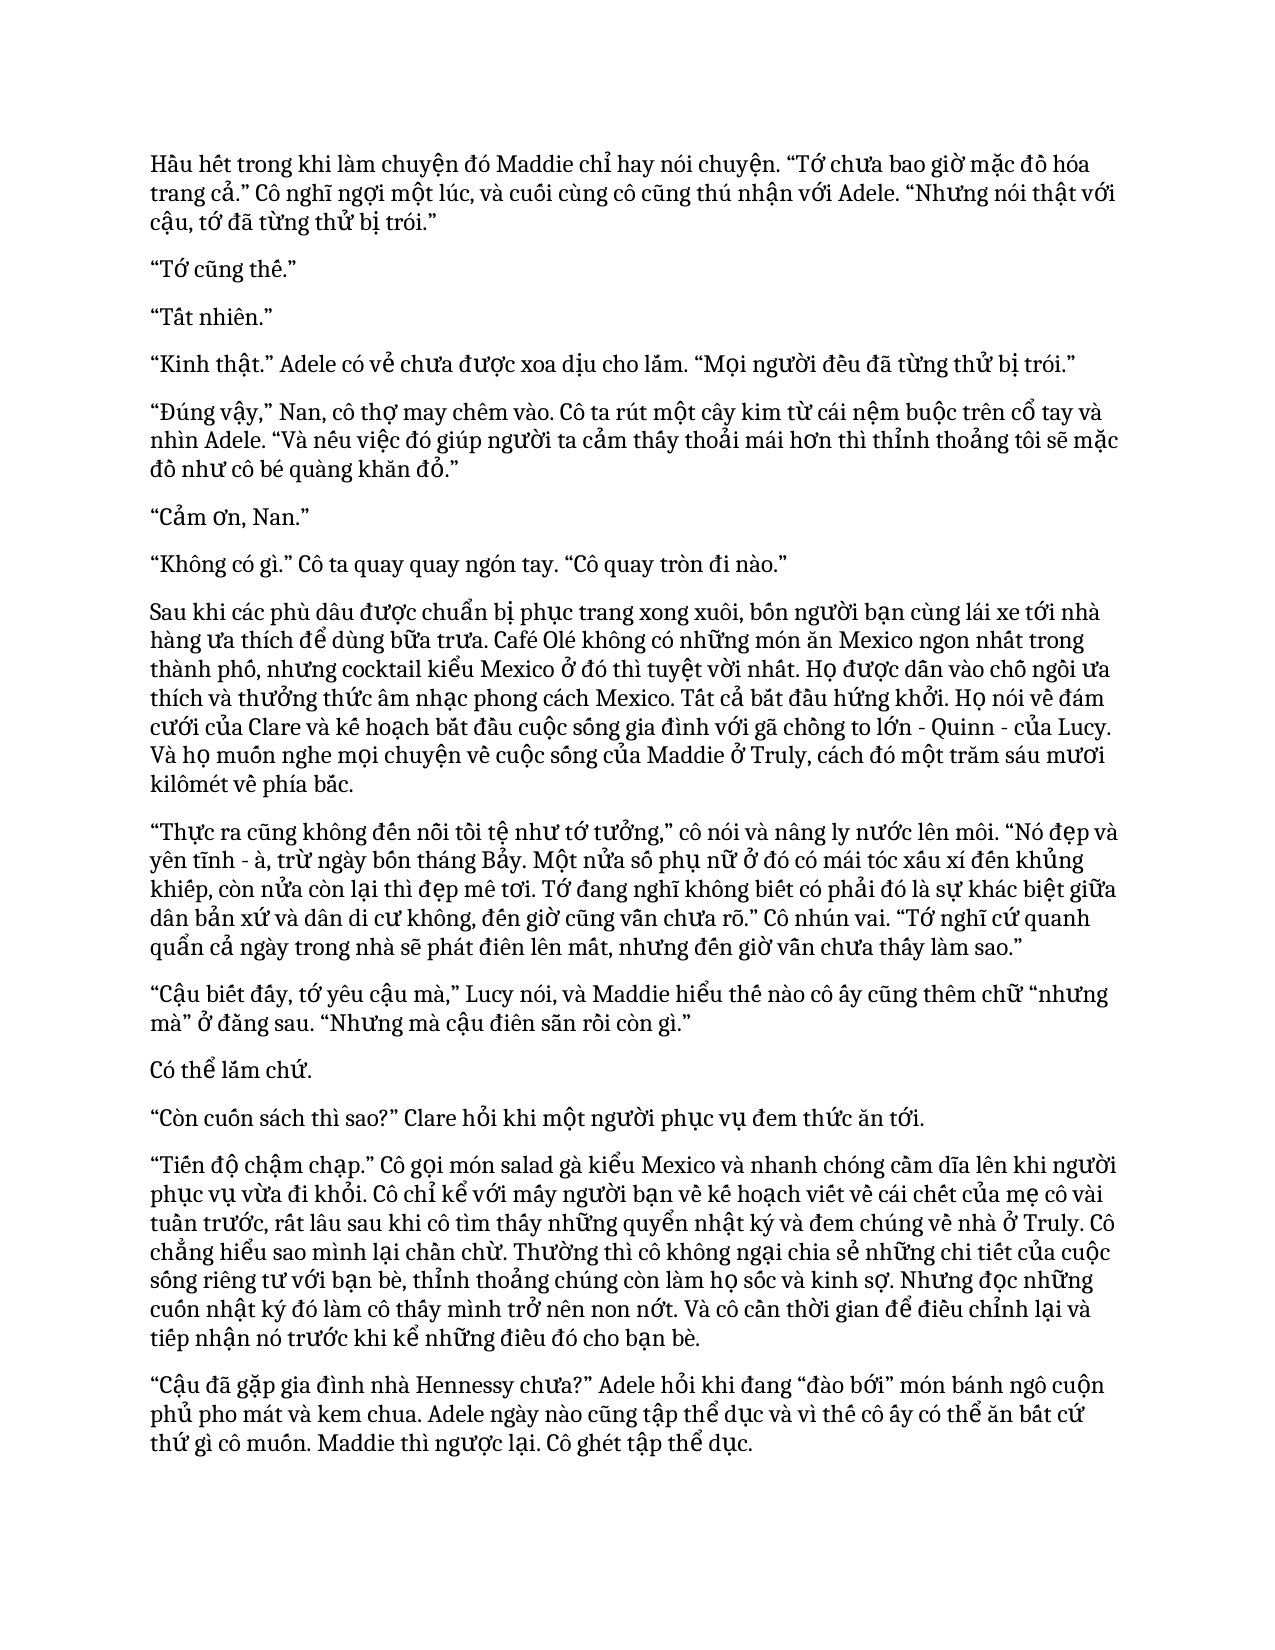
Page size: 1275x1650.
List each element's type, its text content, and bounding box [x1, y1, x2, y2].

text “Cảm ơn, Nan.” [150, 502, 1125, 531]
text “Tất nhiên.” [150, 302, 1125, 331]
text “Còn cuốn sách thì sao?” Clare hỏi khi một người phục vụ đem thức ăn tới. [150, 1104, 1125, 1132]
text “Tiến độ chậm chạp.” Cô gọi món salad gà kiểu Mexico và nhanh chóng cầm dĩa lên khi người phục vụ vừa đi khỏi. Cô chỉ kể với mấy người bạn về kế hoạch viết về cái chết của mẹ cô vài tuần trước, rất lâu sau khi cô tìm thấy những quyển nhật ký và đem chúng về nhà ở Truly. Cô chẳng hiểu sao mình lại chần chừ. Thường thì cô không ngại chia sẻ những chi tiết của cuộc sống riêng tư với bạn bè, thỉnh thoảng chúng còn làm họ sốc và kinh sợ. Nhưng đọc những cuốn nhật ký đó làm cô thấy mình trở nên non nớt. Và cô cần thời gian để điều chỉnh lại và tiếp nhận nó trước khi kể những điều đó cho bạn bè. [150, 1151, 1125, 1352]
text “Tớ cũng thế.” [150, 255, 1125, 284]
text “Đúng vậy,” Nan, cô thợ may chêm vào. Cô ta rút một cây kim từ cái nệm buộc trên cổ tay và nhìn Adele. “Và nếu việc đó giúp người ta cảm thấy thoải mái hơn thì thỉnh thoảng tôi sẽ mặc đồ như cô bé quàng khăn đỏ.” [150, 397, 1125, 484]
text “Cậu biết đấy, tớ yêu cậu mà,” Lucy nói, và Maddie hiểu thế nào cô ấy cũng thêm chữ “nhưng mà” ở đằng sau. “Nhưng mà cậu điên sẵn rồi còn gì.” [150, 980, 1125, 1037]
text “Thực ra cũng không đến nỗi tồi tệ như tớ tưởng,” cô nói và nâng ly nước lên môi. “Nó đẹp và yên tĩnh - à, trừ ngày bốn tháng Bảy. Một nửa số phụ nữ ở đó có mái tóc xấu xí đến khủng khiếp, còn nửa còn lại thì đẹp mê tơi. Tớ đang nghĩ không biết có phải đó là sự khác biệt giữa dân bản xứ và dân di cư không, đến giờ cũng vẫn chưa rõ.” Cô nhún vai. “Tớ nghĩ cứ quanh quẩn cả ngày trong nhà sẽ phát điên lên mất, nhưng đến giờ vẫn chưa thấy làm sao.” [150, 817, 1125, 961]
text Có thể lắm chứ. [150, 1056, 1125, 1085]
text “Cậu đã gặp gia đình nhà Hennessy chưa?” Adele hỏi khi đang “đào bới” món bánh ngô cuộn phủ pho mát và kem chua. Adele ngày nào cũng tập thể dục và vì thế cô ấy có thể ăn bất cứ thứ gì cô muốn. Maddie thì ngược lại. Cô ghét tập thể dục. [150, 1371, 1125, 1457]
text “Kinh thật.” Adele có vẻ chưa được xoa dịu cho lắm. “Mọi người đều đã từng thử bị trói.” [150, 350, 1125, 379]
text Sau khi các phù dâu được chuẩn bị phục trang xong xuôi, bốn người bạn cùng lái xe tới nhà hàng ưa thích để dùng bữa trưa. Café Olé không có những món ăn Mexico ngon nhất trong thành phố, nhưng cocktail kiểu Mexico ở đó thì tuyệt vời nhất. Họ được dẫn vào chỗ ngồi ưa thích và thưởng thức âm nhạc phong cách Mexico. Tất cả bắt đầu hứng khởi. Họ nói về đám cưới của Clare và kế hoạch bắt đầu cuộc sống gia đình với gã chồng to lớn - Quinn - của Lucy. Và họ muốn nghe mọi chuyện về cuộc sống của Maddie ở Truly, cách đó một trăm sáu mươi kilômét về phía bắc. [150, 597, 1125, 799]
text “Không có gì.” Cô ta quay quay ngón tay. “Cô quay tròn đi nào.” [150, 550, 1125, 579]
text Hầu hết trong khi làm chuyện đó Maddie chỉ hay nói chuyện. “Tớ chưa bao giờ mặc đồ hóa trang cả.” Cô nghĩ ngợi một lúc, và cuối cùng cô cũng thú nhận với Adele. “Nhưng nói thật với cậu, tớ đã từng thử bị trói.” [150, 150, 1125, 236]
